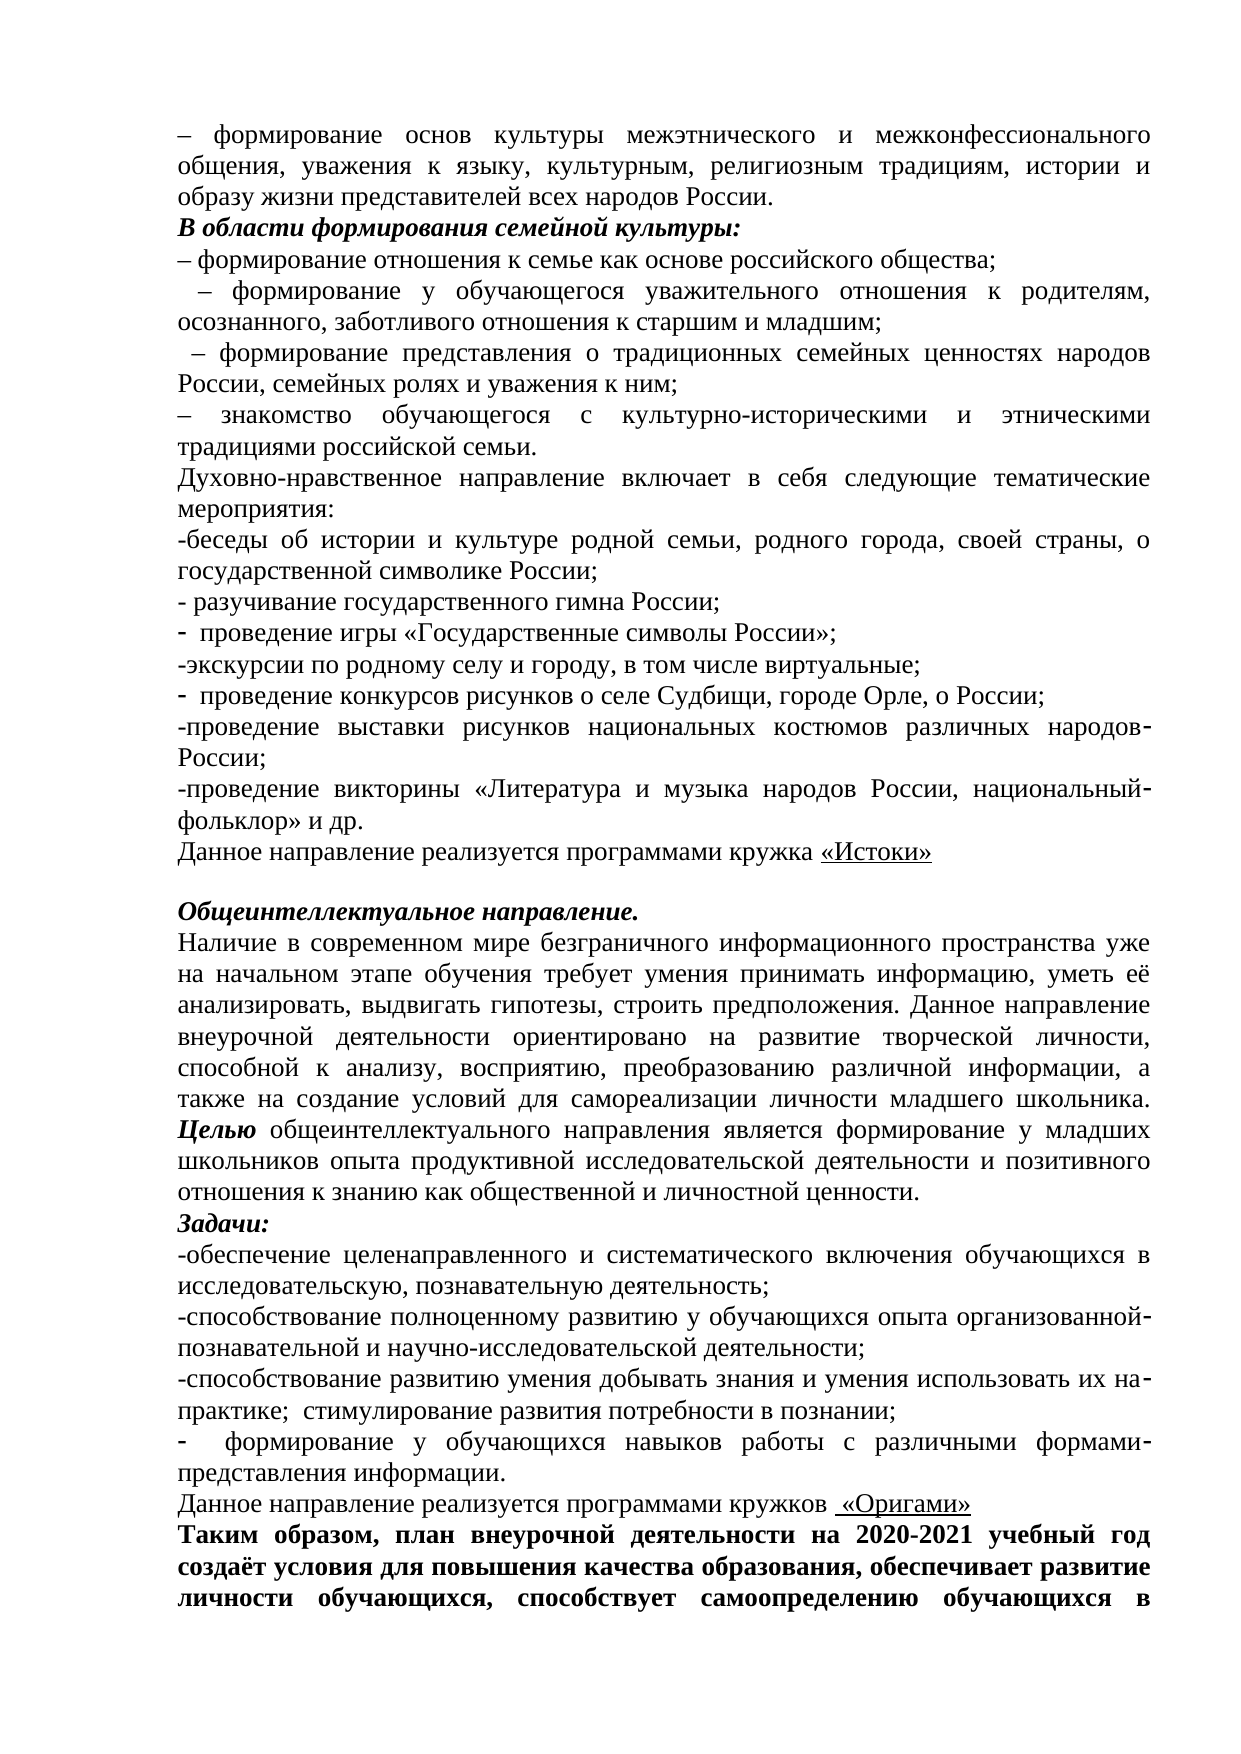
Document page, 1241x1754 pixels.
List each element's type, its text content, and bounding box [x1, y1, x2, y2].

text проведение игры «Государственные символы России»; [177, 616, 1152, 648]
text – знакомство обучающегося с культурно-историческими и этническими традициями российской семьи. [177, 398, 1152, 461]
text Данное направление реализуется программами кружка «Истоки» [177, 835, 1152, 866]
text формирование у обучающихся навыков работы с различными формами представления информации. [177, 1425, 1152, 1487]
text -беседы об истории и культуре родной семьи, родного города, своей страны, о государственной символике России; [177, 523, 1152, 585]
text Данное направление реализуется программами кружков «Оригами» [177, 1487, 1152, 1518]
text – формирование представления о традиционных семейных ценностях народов России, семейных ролях и уважения к ним; [177, 336, 1152, 398]
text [177, 1518, 1152, 1612]
text -способствование полноценному развитию у обучающихся опыта организованной познавательной и научно-исследовательской деятельности; [177, 1300, 1152, 1362]
text – формирование отношения к семье как основе российского общества; [177, 243, 1152, 274]
text Задачи: [177, 1207, 1152, 1238]
text - разучивание государственного гимна России; [177, 585, 1152, 616]
text – формирование основ культуры межэтнического и межконфессионального общения, уважения к языку, культурным, религиозным традициям, истории и образу жизни представителей всех народов России. [177, 118, 1152, 212]
text В области формирования семейной культуры: [177, 212, 1152, 243]
text -экскурсии по родному селу и городу, в том числе виртуальные; [177, 648, 1152, 679]
text -проведение викторины «Литература и музыка народов России, национальный фольклор» и др. [177, 772, 1152, 835]
text -проведение выставки рисунков национальных костюмов различных народов России; [177, 710, 1152, 772]
text Духовно-нравственное направление включает в себя следующие тематические мероприятия: [177, 461, 1152, 523]
text Наличие в современном мире безграничного информационного пространства уже на начальном этапе обучения требует умения принимать информацию, уметь её анализировать, выдвигать гипотезы, строить предположения. Данное направление внеурочной деятельности ориентировано на развитие творческой личности, способной к анализу, восприятию, преобразованию различной информации, а также на создание условий для самореализации личности младшего школьника. Целью общеинтеллектуального направления является формирование у младших школьников опыта продуктивной исследовательской деятельности и позитивного отношения к знанию как общественной и личностной ценности. [177, 926, 1152, 1207]
text Общеинтеллектуальное направление. [177, 895, 1152, 926]
text -способствование развитию умения добывать знания и умения использовать их на практике; стимулирование развития потребности в познании; [177, 1362, 1152, 1425]
text – формирование у обучающегося уважительного отношения к родителям, осознанного, заботливого отношения к старшим и младшим; [177, 274, 1152, 336]
text -обеспечение целенаправленного и систематического включения обучающихся в исследовательскую, познавательную деятельность; [177, 1238, 1152, 1300]
text проведение конкурсов рисунков о селе Судбищи, городе Орле, о России; [177, 679, 1152, 710]
